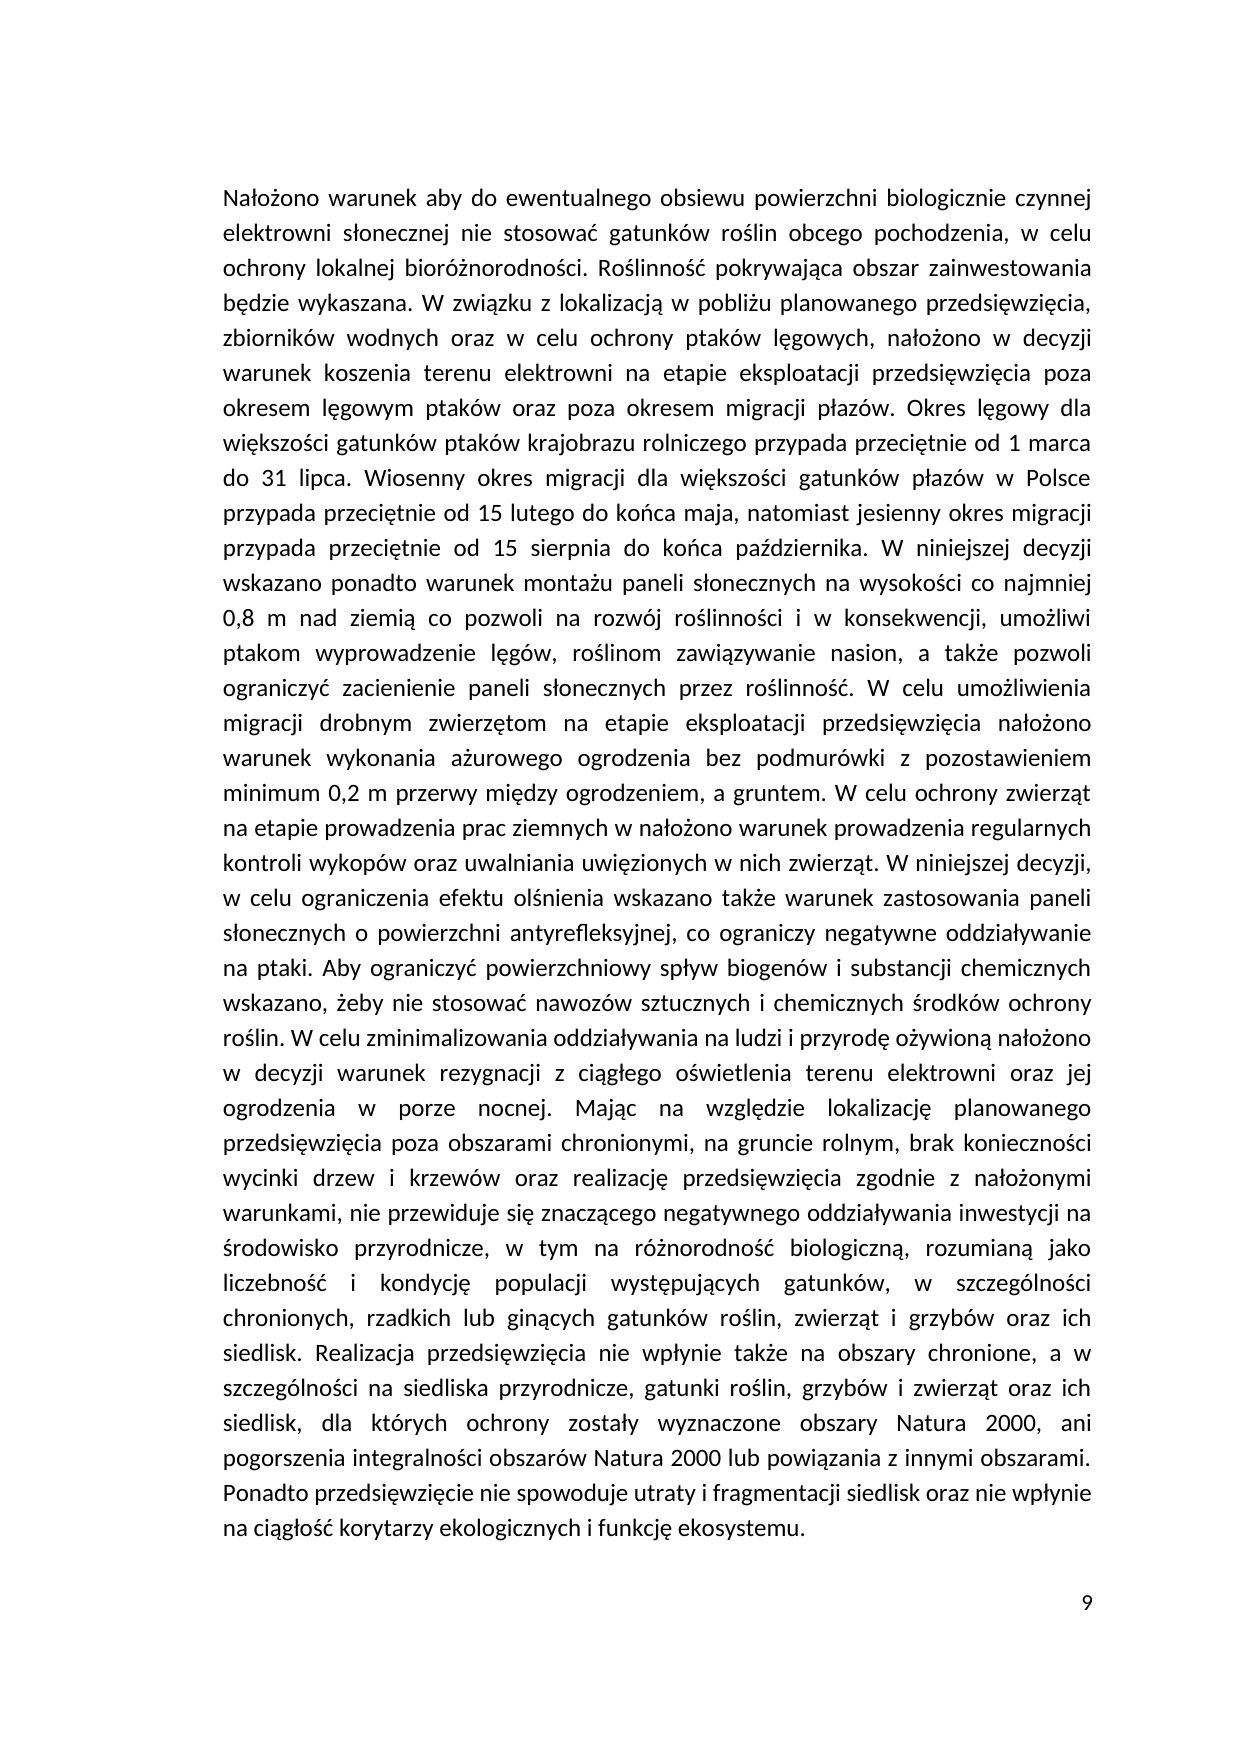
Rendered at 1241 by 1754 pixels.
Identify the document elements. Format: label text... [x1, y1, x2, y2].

text Nałożono warunek aby do ewentualnego obsiewu powierzchni biologicznie czynnej elektrowni słonecznej nie stosować gatunków roślin obcego pochodzenia, w celu ochrony lokalnej bioróżnorodności. Roślinność pokrywająca obszar zainwestowania będzie wykaszana. W związku z lokalizacją w pobliżu planowanego przedsięwzięcia, zbiorników wodnych oraz w celu ochrony ptaków lęgowych, nałożono w decyzji warunek koszenia terenu elektrowni na etapie eksploatacji przedsięwzięcia poza okresem lęgowym ptaków oraz poza okresem migracji płazów. Okres lęgowy dla większości gatunków ptaków krajobrazu rolniczego przypada przeciętnie od 1 marca do 31 lipca. Wiosenny okres migracji dla większości gatunków płazów w Polsce przypada przeciętnie od 15 lutego do końca maja, natomiast jesienny okres migracji przypada przeciętnie od 15 sierpnia do końca października. W niniejszej decyzji wskazano ponadto warunek montażu paneli słonecznych na wysokości co najmniej 0,8 m nad ziemią co pozwoli na rozwój roślinności i w konsekwencji, umożliwi ptakom wyprowadzenie lęgów, roślinom zawiązywanie nasion, a także pozwoli ograniczyć zacienienie paneli słonecznych przez roślinność. W celu umożliwienia migracji drobnym zwierzętom na etapie eksploatacji przedsięwzięcia nałożono warunek wykonania ażurowego ogrodzenia bez podmurówki z pozostawieniem minimum 0,2 m przerwy między ogrodzeniem, a gruntem. W celu ochrony zwierząt na etapie prowadzenia prac ziemnych w nałożono warunek prowadzenia regularnych kontroli wykopów oraz uwalniania uwięzionych w nich zwierząt. W niniejszej decyzji, w celu ograniczenia efektu olśnienia wskazano także warunek zastosowania paneli słonecznych o powierzchni antyrefleksyjnej, co ograniczy negatywne oddziaływanie na ptaki. Aby ograniczyć powierzchniowy spływ biogenów i substancji chemicznych wskazano, żeby nie stosować nawozów sztucznych i chemicznych środków ochrony roślin. W celu zminimalizowania oddziaływania na ludzi i przyrodę ożywioną nałożono w decyzji warunek rezygnacji z ciągłego oświetlenia terenu elektrowni oraz jej ogrodzenia w porze nocnej. Mając na względzie lokalizację planowanego przedsięwzięcia poza obszarami chronionymi, na gruncie rolnym, brak konieczności wycinki drzew i krzewów oraz realizację przedsięwzięcia zgodnie z nałożonymi warunkami, nie przewiduje się znaczącego negatywnego oddziaływania inwestycji na środowisko przyrodnicze, w tym na różnorodność biologiczną, rozumianą jako liczebność i kondycję populacji występujących gatunków, w szczególności chronionych, rzadkich lub ginących gatunków roślin, zwierząt i grzybów oraz ich siedlisk. Realizacja przedsięwzięcia nie wpłynie także na obszary chronione, a w szczególności na siedliska przyrodnicze, gatunki roślin, grzybów i zwierząt oraz ich siedlisk, dla których ochrony zostały wyznaczone obszary Natura 2000, ani pogorszenia integralności obszarów Natura 2000 lub powiązania z innymi obszarami. Ponadto przedsięwzięcie nie spowoduje utraty i fragmentacji siedlisk oraz nie wpłynie na ciągłość korytarzy ekologicznych i funkcję ekosystemu. [223, 183, 1093, 1543]
